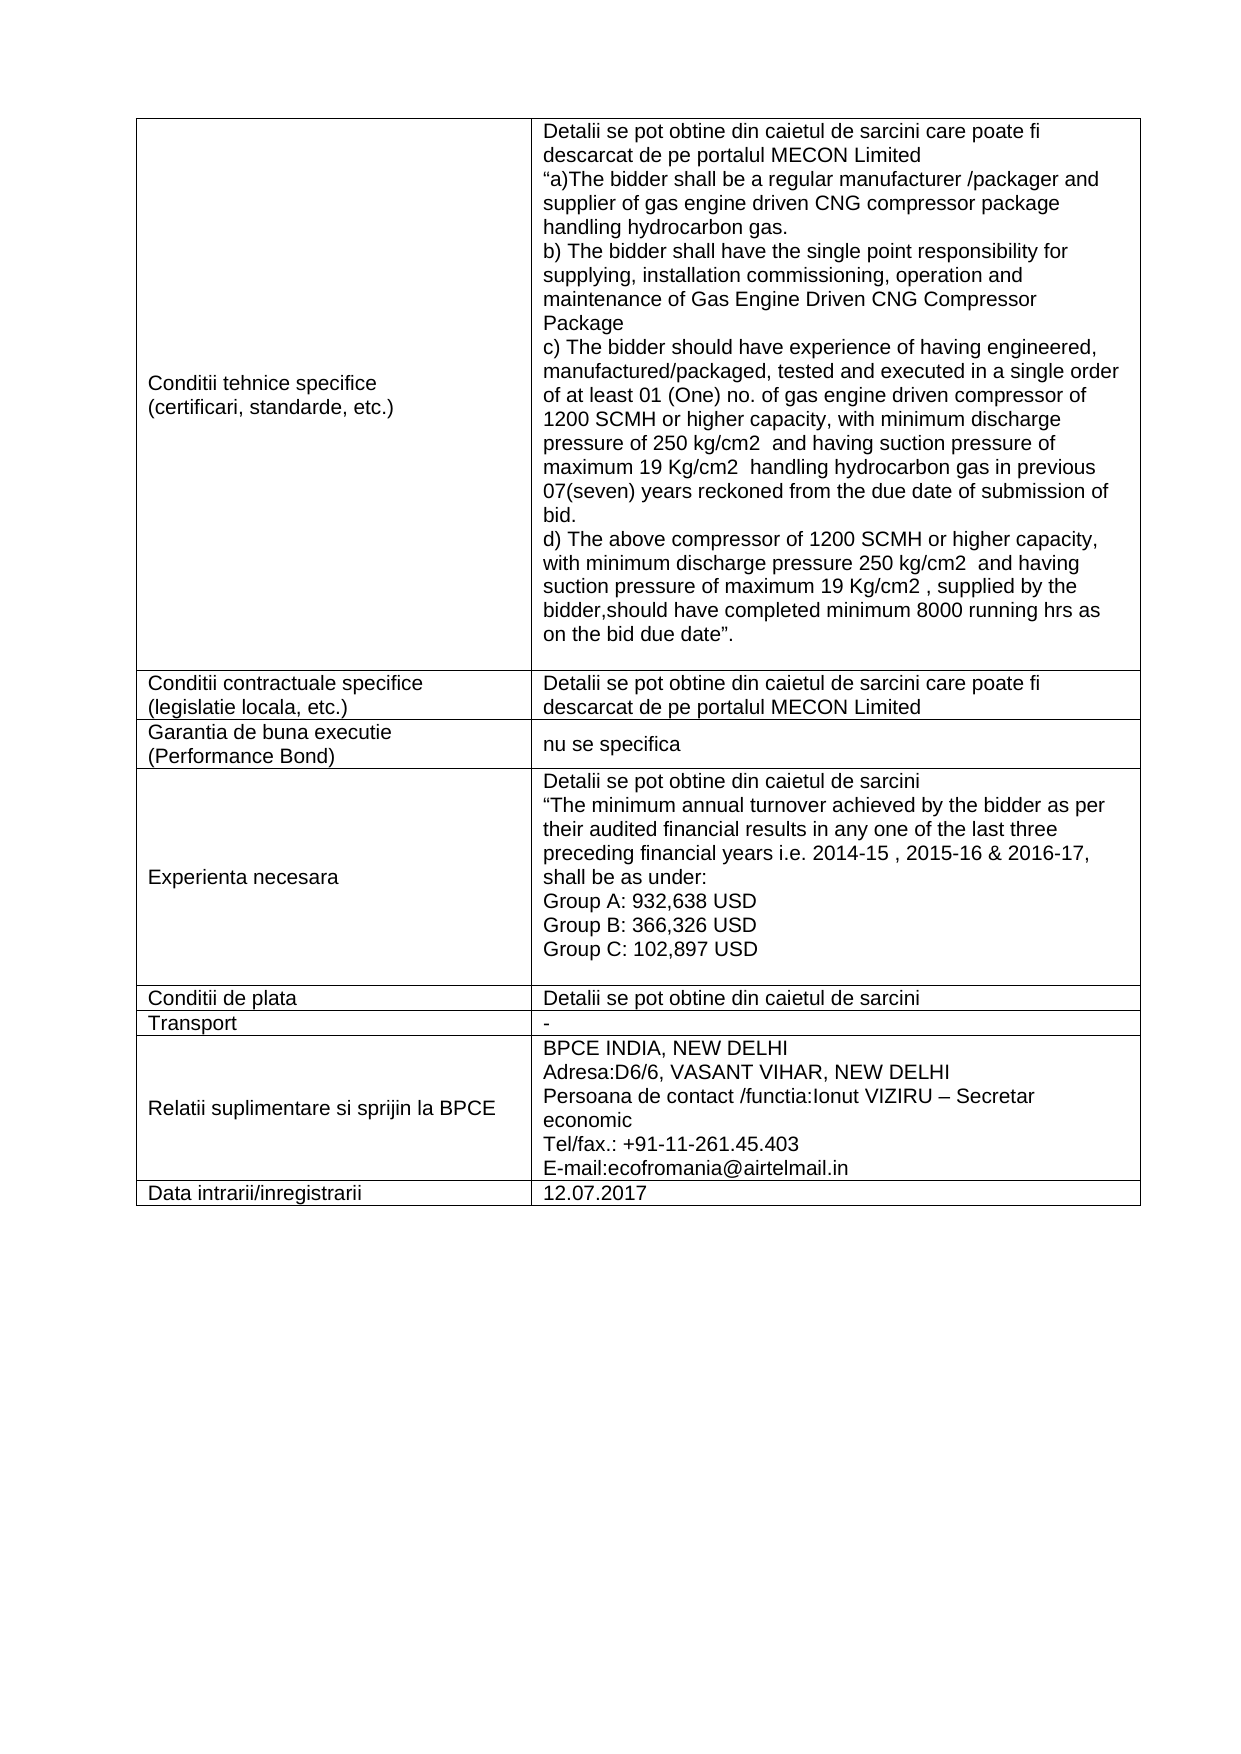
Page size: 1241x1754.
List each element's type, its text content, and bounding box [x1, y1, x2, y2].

table_cell Garantia de buna executie (Performance Bond) [137, 720, 531, 768]
table_cell Detalii se pot obtine din caietul de sarcini “The minimum annual turnover achieved by the bidder as per their audited financial results in any one of the last three preceding financial years i.e. 2014-15 , 2015-16 & 2016-17, shall be as under: Group A: 932,638 USD Group B: 366,326 USD Group C: 102,897 USD [532, 769, 1140, 985]
table_cell Conditii contractuale specifice (legislatie locala, etc.) [137, 671, 531, 719]
table_cell Conditii de plata [137, 986, 531, 1010]
table_cell - [532, 1011, 1140, 1035]
table_cell Experienta necesara [137, 769, 531, 985]
table_cell nu se specifica [532, 720, 1140, 768]
table_cell BPCE INDIA, NEW DELHI Adresa:D6/6, VASANT VIHAR, NEW DELHI Persoana de contact /functia:Ionut VIZIRU – Secretar economic Tel/fax.: +91-11-261.45.403 E-mail:ecofromania@airtelmail.in [532, 1036, 1140, 1179]
table_cell 12.07.2017 [532, 1181, 1140, 1204]
table_cell Transport [137, 1011, 531, 1035]
table_cell Relatii suplimentare si sprijin la BPCE [137, 1036, 531, 1179]
table_cell Detalii se pot obtine din caietul de sarcini care poate fi descarcat de pe portalul MECON Limited [532, 671, 1140, 719]
table_cell Data intrarii/inregistrarii [137, 1181, 531, 1204]
table_cell Detalii se pot obtine din caietul de sarcini [532, 986, 1140, 1010]
table_cell Conditii tehnice specifice (certificari, standarde, etc.) [137, 119, 531, 670]
table_cell Detalii se pot obtine din caietul de sarcini care poate fi descarcat de pe portalul MECON Limited “a)The bidder shall be a regular manufacturer /packager and supplier of gas engine driven CNG compressor package handling hydrocarbon gas. b) The bidder shall have the single point responsibility for supplying, installation commissioning, operation and maintenance of Gas Engine Driven CNG Compressor Package c) The bidder should have experience of having engineered, manufactured/packaged, tested and executed in a single order of at least 01 (One) no. of gas engine driven compressor of 1200 SCMH or higher capacity, with minimum discharge pressure of 250 kg/cm2 and having suction pressure of maximum 19 Kg/cm2 handling hydrocarbon gas in previous 07(seven) years reckoned from the due date of submission of bid. d) The above compressor of 1200 SCMH or higher capacity, with minimum discharge pressure 250 kg/cm2 and having suction pressure of maximum 19 Kg/cm2 , supplied by the bidder,should have completed minimum 8000 running hrs as on the bid due date”. [532, 119, 1140, 670]
